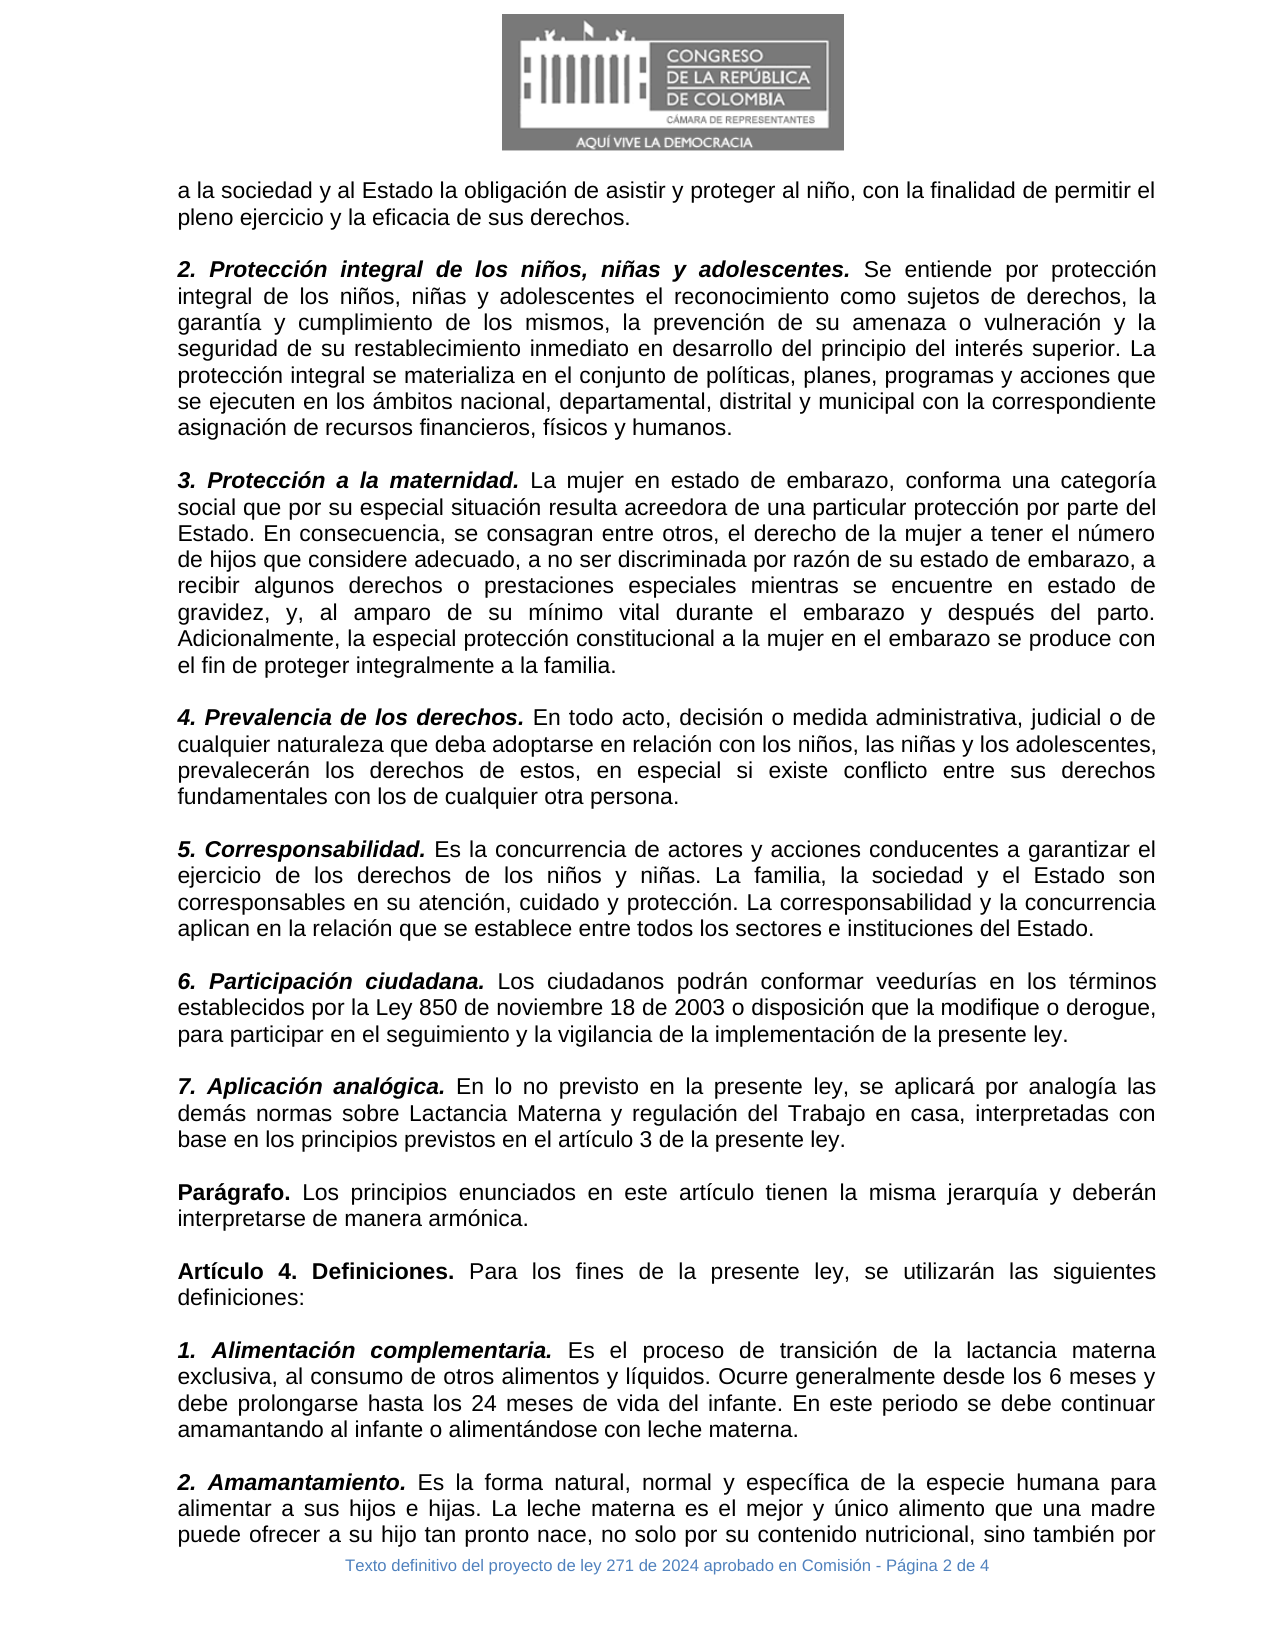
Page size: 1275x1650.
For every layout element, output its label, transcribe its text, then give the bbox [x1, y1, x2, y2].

text 6. Participación ciudadana. Los ciudadanos podrán conformar veedurías en los términos establecidos por la Ley 850 de noviembre 18 de 2003 o disposición que la modifique o derogue, para participar en el seguimiento y la vigilancia de la implementación de la presente ley. [177, 968, 1157, 1047]
picture [502, 14, 844, 153]
text 3. Protección a la maternidad. La mujer en estado de embarazo, conforma una categoría social que por su especial situación resulta acreedora de una particular protección por parte del Estado. En consecuencia, se consagran entre otros, el derecho de la mujer a tener el número de hijos que considere adecuado, a no ser discriminada por razón de su estado de embarazo, a recibir algunos derechos o prestaciones especiales mientras se encuentre en estado de gravidez, y, al amparo de su mínimo vital durante el embarazo y después del parto. Adicionalmente, la especial protección constitucional a la mujer en el embarazo se produce con el fin de proteger integralmente a la familia. [177, 467, 1157, 678]
text 2. Protección integral de los niños, niñas y adolescentes. Se entiende por protección integral de los niños, niñas y adolescentes el reconocimiento como sujetos de derechos, la garantía y cumplimiento de los mismos, la prevención de su amenaza o vulneración y la seguridad de su restablecimiento inmediato en desarrollo del principio del interés superior. La protección integral se materializa en el conjunto de políticas, planes, programas y acciones que se ejecuten en los ámbitos nacional, departamental, distrital y municipal con la correspondiente asignación de recursos financieros, físicos y humanos. [177, 256, 1157, 441]
text 1. Alimentación complementaria. Es el proceso de transición de la lactancia materna exclusiva, al consumo de otros alimentos y líquidos. Ocurre generalmente desde los 6 meses y debe prolongarse hasta los 24 meses de vida del infante. En este periodo se debe continuar amamantando al infante o alimentándose con leche materna. [177, 1337, 1157, 1442]
text 7. Aplicación analógica. En lo no previsto en la presente ley, se aplicará por analogía las demás normas sobre Lactancia Materna y regulación del Trabajo en casa, interpretadas con base en los principios previstos en el artículo 3 de la presente ley. [177, 1073, 1157, 1152]
text Parágrafo. Los principios enunciados en este artículo tienen la misma jerarquía y deberán interpretarse de manera armónica. [177, 1179, 1157, 1231]
text Artículo 4. Definiciones. Para los fines de la presente ley, se utilizarán las siguientes definiciones: [177, 1258, 1157, 1310]
text 5. Corresponsabilidad. Es la concurrencia de actores y acciones conducentes a garantizar el ejercicio de los derechos de los niños y niñas. La familia, la sociedad y el Estado son corresponsables en su atención, cuidado y protección. La corresponsabilidad y la concurrencia aplican en la relación que se establece entre todos los sectores e instituciones del Estado. [177, 836, 1157, 941]
text 4. Prevalencia de los derechos. En todo acto, decisión o medida administrativa, judicial o de cualquier naturaleza que deba adoptarse en relación con los niños, las niñas y los adolescentes, prevalecerán los derechos de estos, en especial si existe conflicto entre sus derechos fundamentales con los de cualquier otra persona. [177, 704, 1157, 810]
